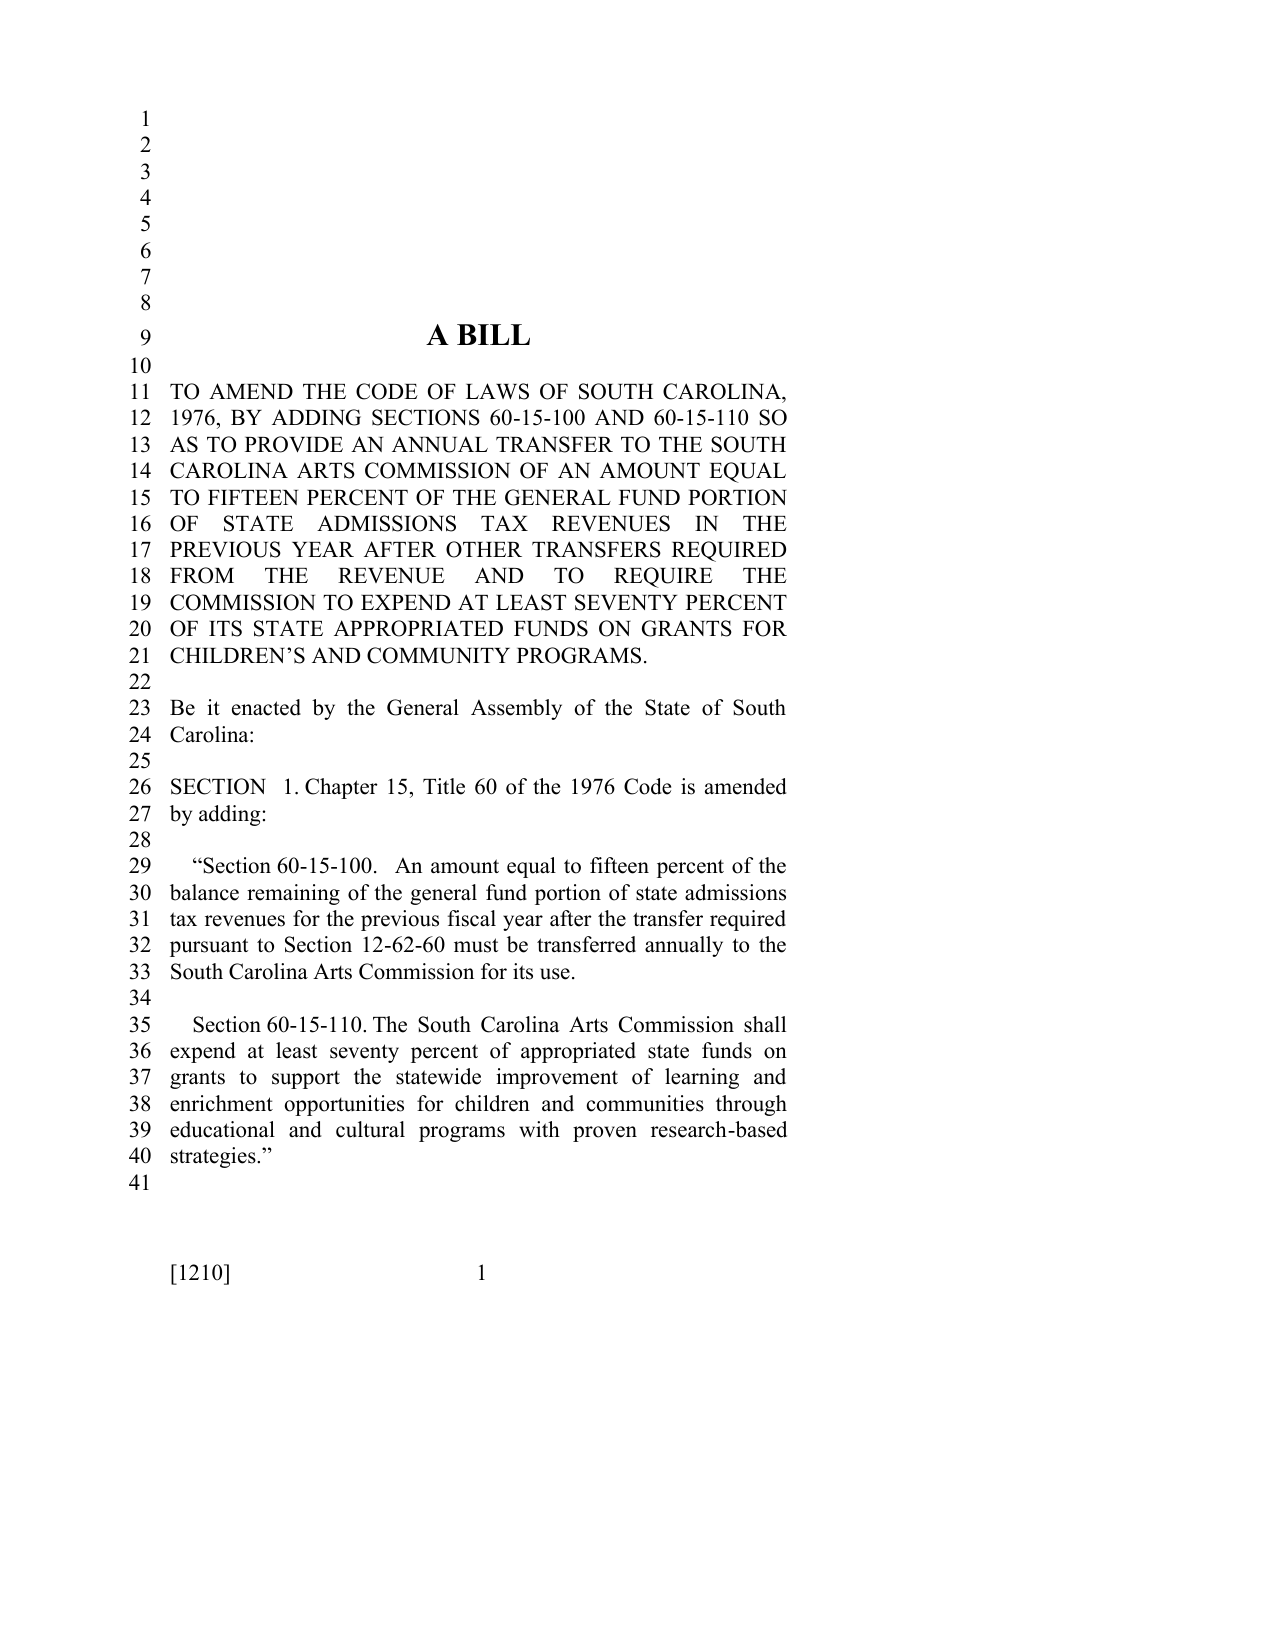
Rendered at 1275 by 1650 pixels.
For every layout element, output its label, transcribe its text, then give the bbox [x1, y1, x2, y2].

text Be it enacted by the General Assembly of the State of South Carolina: [169, 694, 787, 747]
text SECTION 1. Chapter 15, Title 60 of the 1976 Code is amended by adding: [169, 773, 787, 826]
text “Section 60-15-100. An amount equal to fifteen percent of the balance remaining of the general fund portion of state admissions tax revenues for the previous fiscal year after the transfer required pursuant to Section 12-62-60 must be transferred annually to the South Carolina Arts Commission for its use. [169, 852, 787, 984]
text TO AMEND THE CODE OF LAWS OF SOUTH CAROLINA, 1976, BY ADDING SECTIONS 60-15-100 AND 60-15-110 SO AS TO PROVIDE AN ANNUAL TRANSFER TO THE SOUTH CAROLINA ARTS COMMISSION OF AN AMOUNT EQUAL TO FIFTEEN PERCENT OF THE GENERAL FUND PORTION OF STATE ADMISSIONS TAX REVENUES IN THE PREVIOUS YEAR AFTER OTHER TRANSFERS REQUIRED FROM THE REVENUE AND TO REQUIRE THE COMMISSION TO EXPEND AT LEAST SEVENTY PERCENT OF ITS STATE APPROPRIATED FUNDS ON GRANTS FOR CHILDREN’S AND COMMUNITY PROGRAMS. [169, 378, 787, 668]
text A BILL [169, 316, 787, 352]
text Section 60-15-110. The South Carolina Arts Commission shall expend at least seventy percent of appropriated state funds on grants to support the statewide improvement of learning and enrichment opportunities for children and communities through educational and cultural programs with proven research-based strategies.” [169, 1011, 787, 1169]
